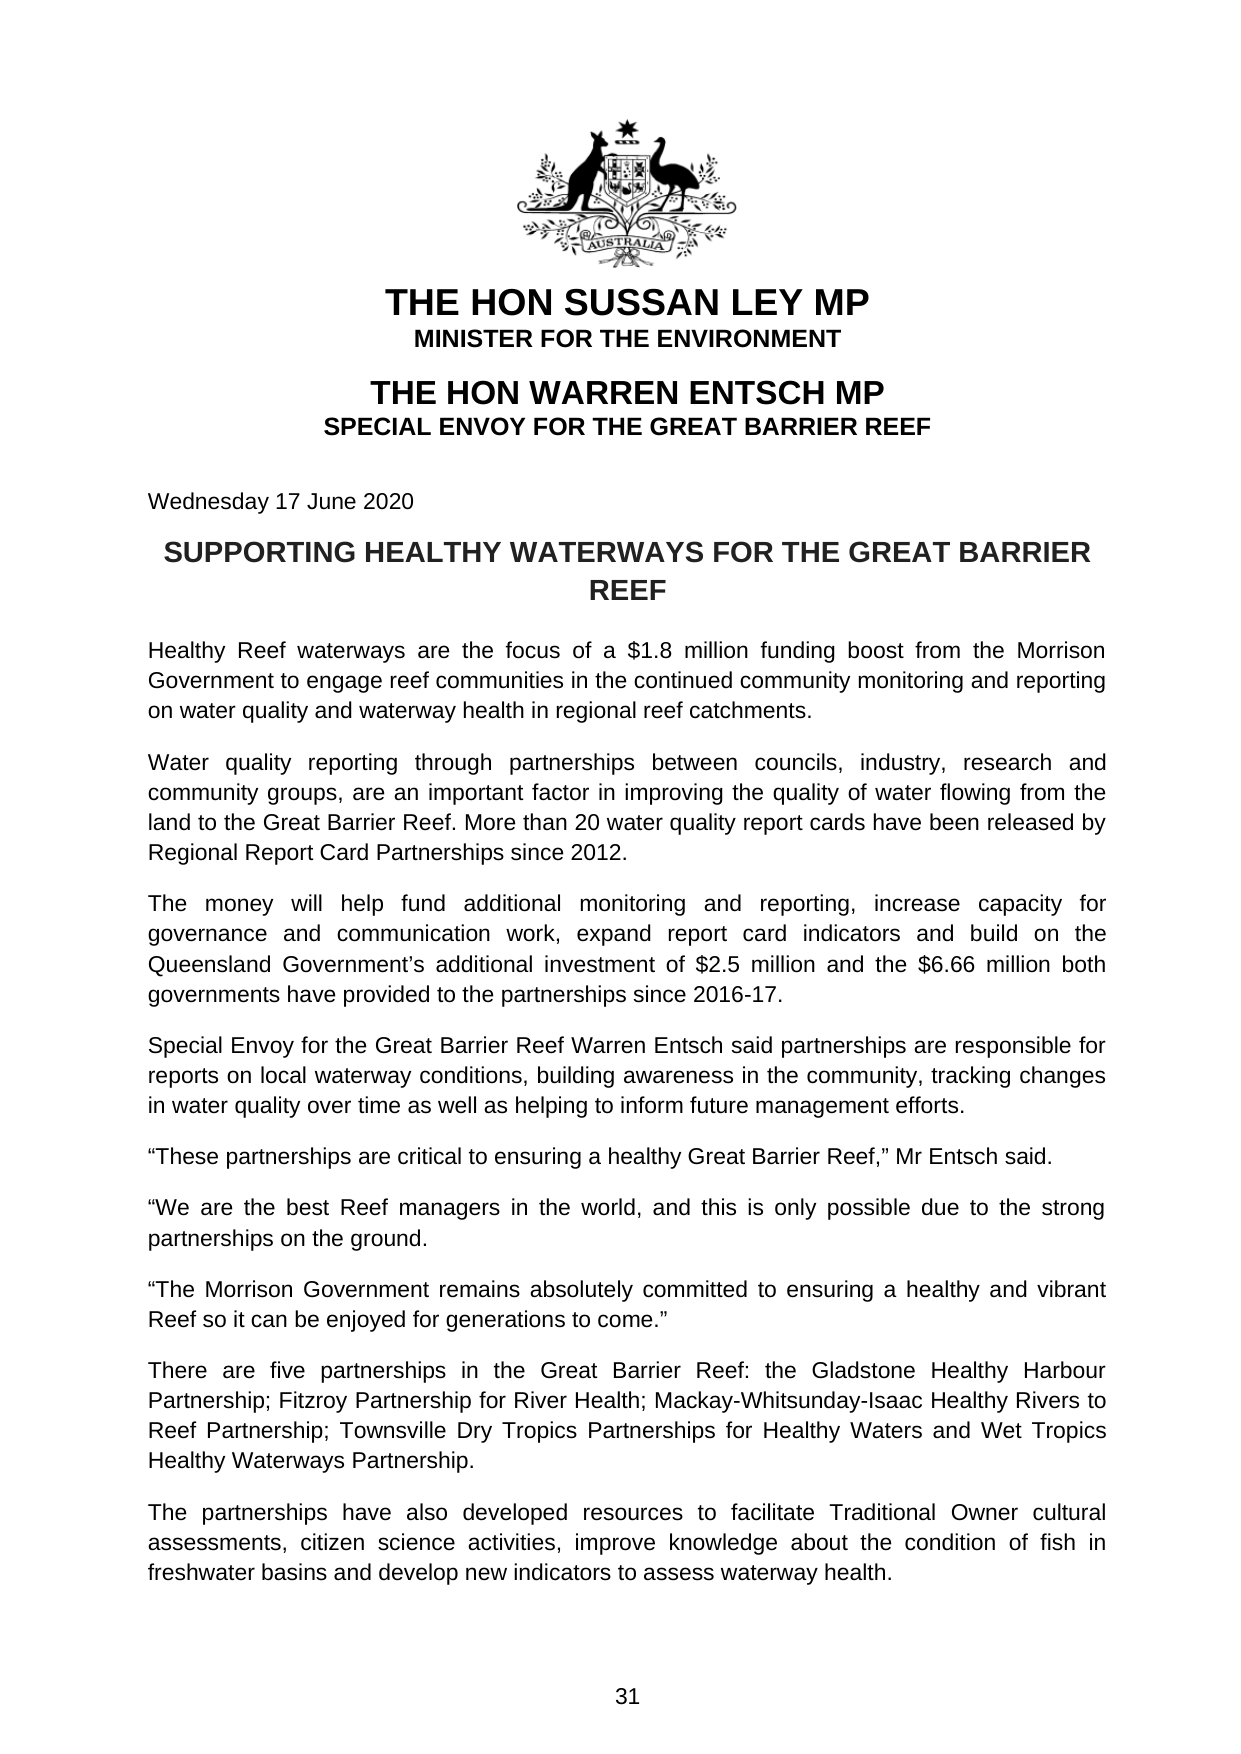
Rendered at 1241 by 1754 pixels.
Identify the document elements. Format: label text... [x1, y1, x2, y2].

text Wednesday 17 June 2020 [148, 461, 1107, 514]
text Healthy Reef waterways are the focus of a $1.8 million funding boost from the Morrison Government to engage reef communities in the continued community monitoring and reporting on water quality and waterway health in regional reef catchments. [148, 637, 1107, 724]
text The money will help fund additional monitoring and reporting, increase capacity for governance and communication work, expand report card indicators and build on the Queensland Government’s additional investment of $2.5 million and the $6.66 million both governments have provided to the partnerships since 2016-17. [148, 890, 1107, 1007]
picture [516, 118, 739, 269]
text “We are the best Reef managers in the world, and this is only possible due to the strong partnerships on the ground. [148, 1194, 1107, 1251]
text Special Envoy for the Great Barrier Reef Warren Entsch said partnerships are responsible for reports on local waterway conditions, building awareness in the community, tracking changes in water quality over time as well as helping to inform future management efforts. [148, 1032, 1107, 1118]
text SUPPORTING HEALTHY WATERWAYS FOR THE GREAT BARRIER REEF [148, 535, 1107, 607]
text THE HON SUSSAN LEY MP [148, 281, 1107, 324]
text “The Morrison Government remains absolutely committed to ensuring a healthy and vibrant Reef so it can be enjoyed for generations to come.” [148, 1276, 1107, 1332]
text There are five partnerships in the Great Barrier Reef: the Gladstone Healthy Harbour Partnership; Fitzroy Partnership for River Health; Mackay-Whitsunday-Isaac Healthy Rivers to Reef Partnership; Townsville Dry Tropics Partnerships for Healthy Waters and Wet Tropics Healthy Waterways Partnership. [148, 1357, 1107, 1474]
text Water quality reporting through partnerships between councils, industry, research and community groups, are an important factor in improving the quality of water flowing from the land to the Great Barrier Reef. More than 20 water quality report cards have been released by Regional Report Card Partnerships since 2012. [148, 748, 1107, 865]
text MINISTER FOR THE ENVIRONMENT [148, 324, 1107, 352]
text THE HON WARREN ENTSCH MP SPECIAL ENVOY FOR THE GREAT BARRIER REEF [148, 373, 1107, 441]
text “These partnerships are critical to ensuring a healthy Great Barrier Reef,” Mr Entsch said. [148, 1143, 1107, 1169]
text The partnerships have also developed resources to facilitate Traditional Owner cultural assessments, citizen science activities, improve knowledge about the condition of fish in freshwater basins and develop new indicators to assess waterway health. [148, 1498, 1107, 1585]
